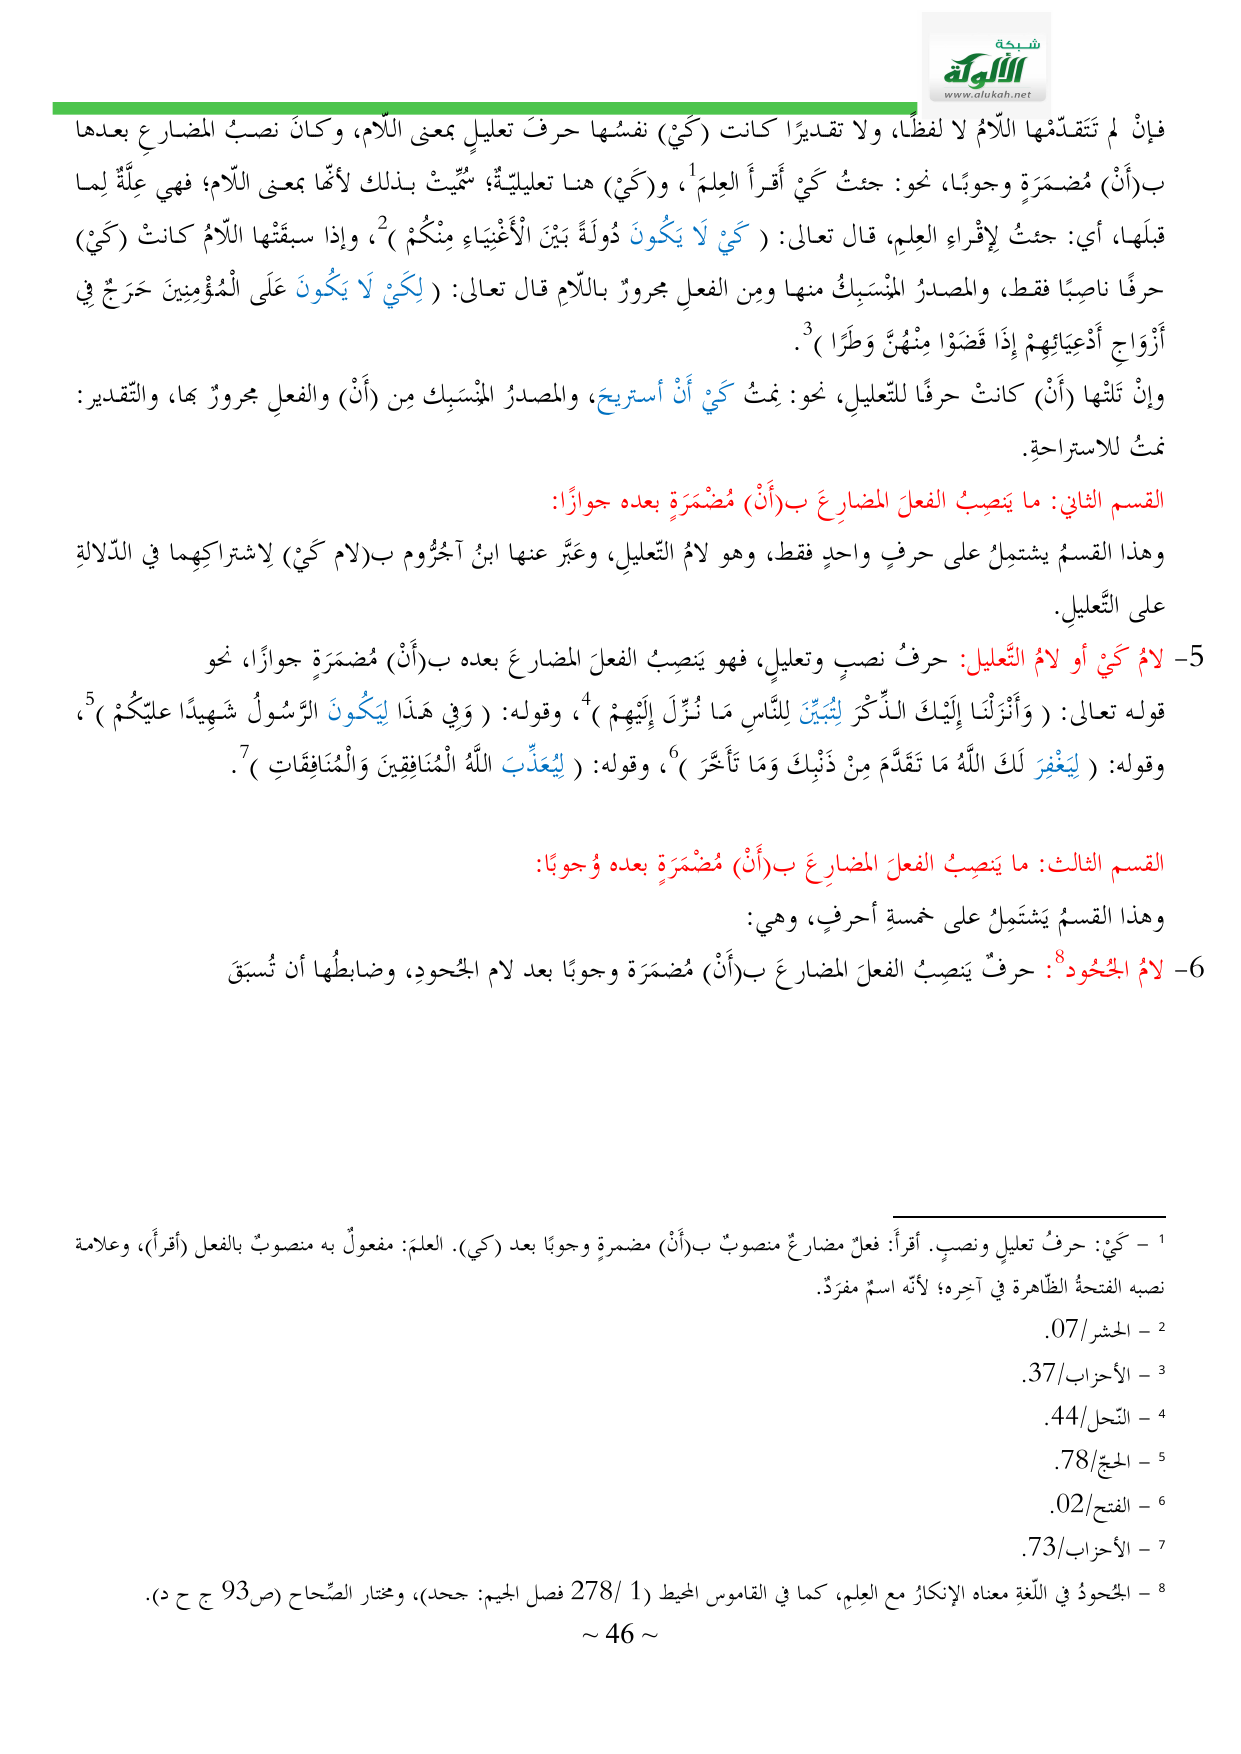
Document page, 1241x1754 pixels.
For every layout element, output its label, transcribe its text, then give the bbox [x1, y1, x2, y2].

list قوله تعالى: ( وَأَنْزَلْنَا إِلَيْكَ الذِّكْرَ لِتُبَيِّنَ لِلنَّاسِ مَا نُزِّلَ إِلَيْهِمْ )، وقوله: ( وَفِي هَذَا لِيَكُونَ الرَّسُولُ شَهِيدًا عليّكُمْ )، وقوله: ( لِيَغْفِرَ لَكَ اللَّهُ مَا تَقَدَّمَ مِنْ ذَنْبِكَ وَمَا تَأَخَّرَ )، وقوله: ( لِيُعَذِّبَ اللَّهُ الْمُنَافِقِينَ وَالْمُنَافِقَاتِ ). [75, 686, 1165, 792]
list وهذا القسمُ يَشتَمِلُ على خمسةِ أحرفٍ، وهي: [75, 891, 1165, 944]
list لامُ الجُحُود: حرفٌ يَنصِبُ الفعلَ المضارعَ ب(أَنْ) مُضمَرَة وجوبًا بعد لام الجُحودِ، وضابطُها أن تُسبَقَ [75, 944, 1165, 997]
list وإنْ تَلتْها (أَنْ) كانتْ حرفًا للتّعليلِ، نحو: نِمتُ كَيْ أَنْ أستريحَ، والمصدرُ المُنْسَبِك مِن (أَنْ) والفعلِ مجرورٌ بها، والتّقدير: نمتُ للاستراحةِ. [75, 369, 1165, 475]
list فإنْ لم تَتَقدّمْها اللّامُ لا لفظًا، ولا تقديرًا كانت (كَيْ) نفسُها حرفَ تعليلٍ بمعنى اللّام، وكانَ نصبُ المضارعِ بعدها ب(أَنْ) مُضمَرَةٍ وجوبًا، نحو: جئتُ كَيْ أَقرأَ العِلمَ، و(كَيْ) هنا تعليليّةٌ؛ سُمِّيتْ بذلك لأنّها بمعنى اللّام؛ فهي عِلَّةٌ لِما قبلَها، أي: جئتُ لِإقْراءِ العِلمِ، قال تعالى: ( كَيْ لَا يَكُونَ دُولَةً بَيْنَ الْأَغْنِيَاءِ مِنْكُمْ )، وإذا سبقَتْها اللّامُ كانتْ (كَيْ) حرفًا ناصِبًا فقط، والمصدرُ المُنْسَبِكُ منها ومِن الفعلِ مجرورٌ باللّامِ قال تعالى: ( لِكَيْ لَا يَكُونَ عَلَى الْمُؤْمِنِينَ حَرَجٌ فِي أَزْوَاجِ أَدْعِيَائِهِمْ إِذَا قَضَوْا مِنْهُنَّ وَطَرًا ). [75, 104, 1165, 369]
list القسم الثالث: ما يَنصِبُ الفعلَ المضارِعَ ب(أَنْ) مُضْمَرَةٍ بعده وُجوبًا: [75, 838, 1165, 891]
list وهذا القسمُ يشتمِلُ على حرفٍ واحدٍ فقط، وهو لامُ التّعليلِ، وعَبَّر عنها ابنُ آجُرُّوم ب(لام كَيْ) لِاشتراكِهِما في الدّلالةِ على التَّعليلِ. [75, 528, 1165, 633]
list لامُ كَيْ أو لامُ التَّعليل: حرفُ نصبٍ وتعليلٍ، فهو يَنصِبُ الفعلَ المضارعَ بعده ب(أَنْ) مُضمَرَةٍ جوازًا، نحو [75, 633, 1165, 686]
list القسم الثاني: ما يَنصِبُ الفعلَ المضارِعَ ب(أَنْ) مُضْمَرَةٍ بعده جوازًا: [75, 475, 1165, 528]
